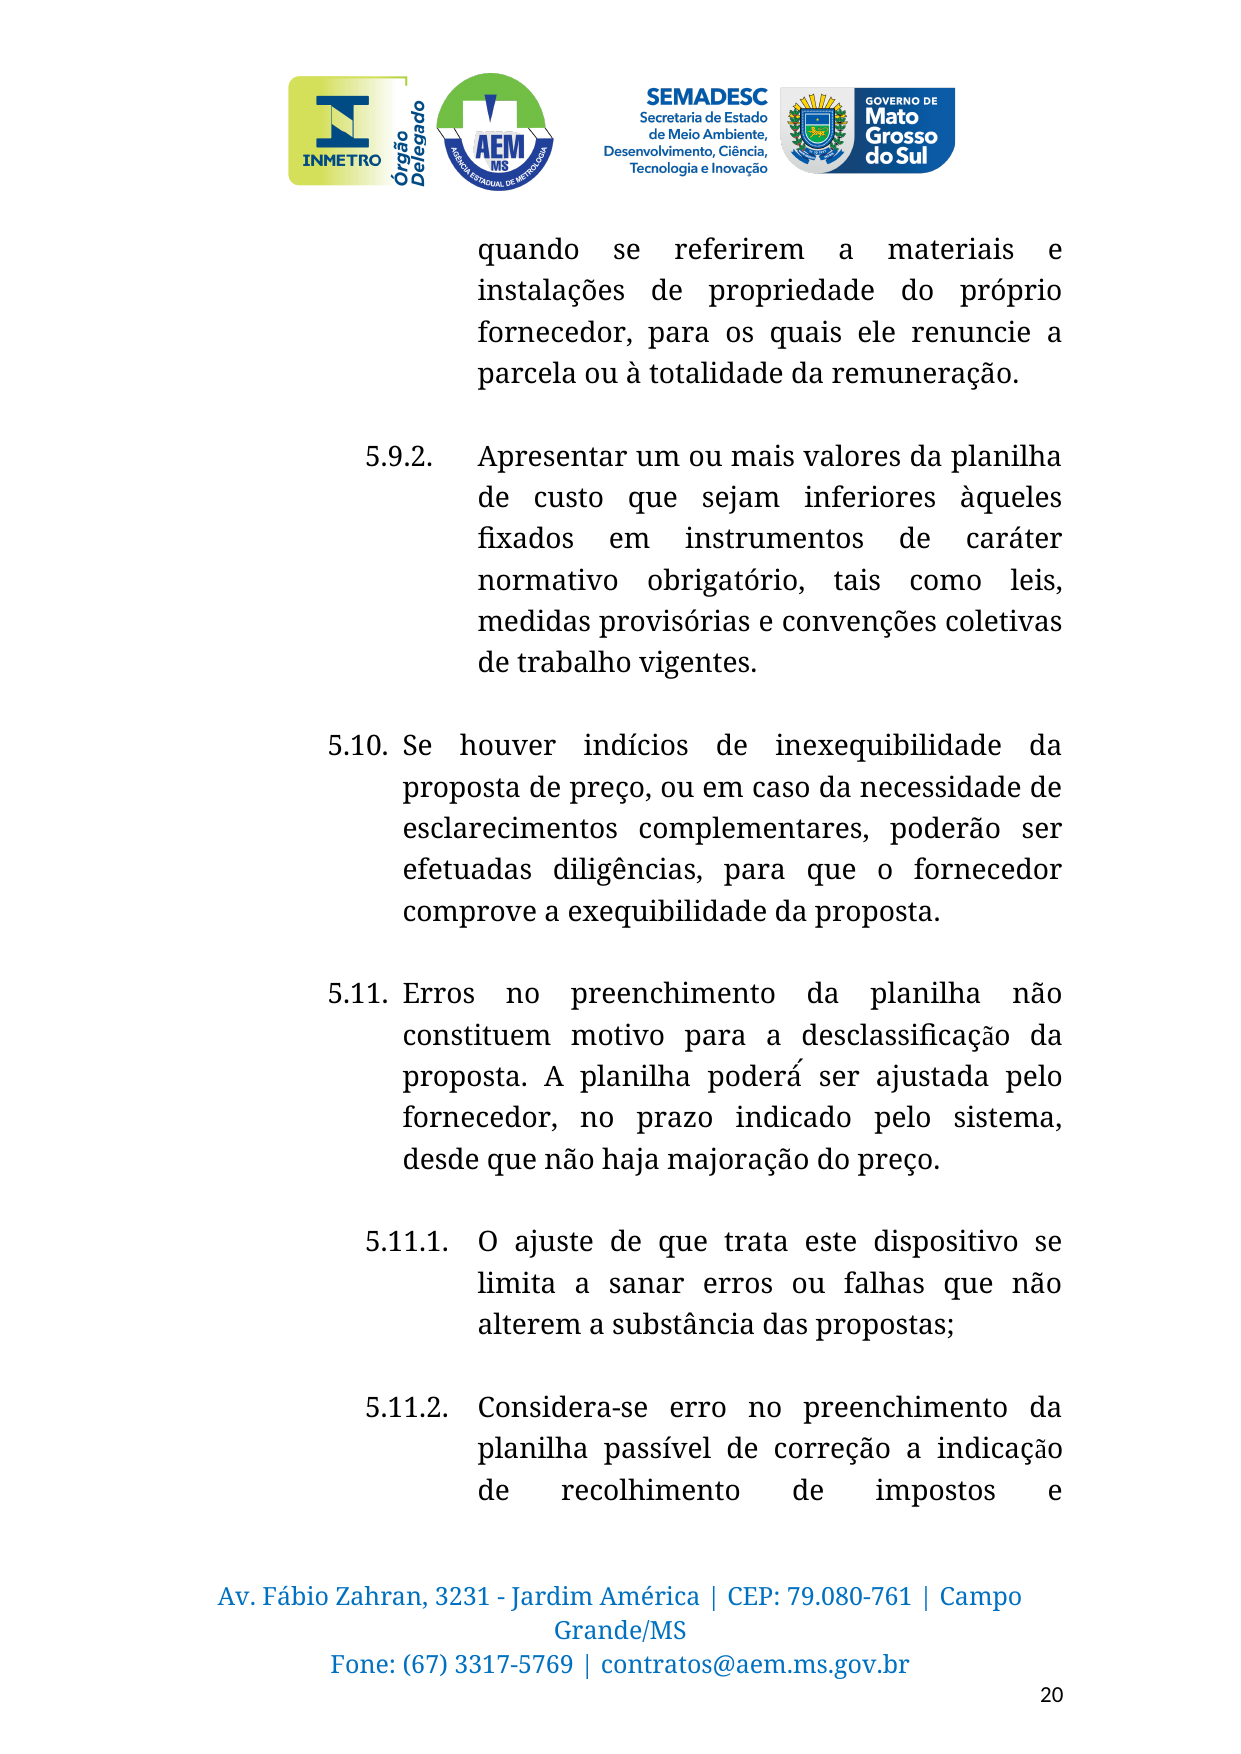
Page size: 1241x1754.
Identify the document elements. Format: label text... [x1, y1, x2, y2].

list Erros no preenchimento da planilha não constituem motivo para a desclassificação da proposta. A planilha poderá́ ser ajustada pelo fornecedor, no prazo indicado pelo sistema, desde que não haja majoração do preço. [327, 974, 1063, 1177]
list O ajuste de que trata este dispositivo se limita a sanar erros ou falhas que não alterem a substância das propostas; [365, 1222, 1063, 1343]
list Apresentar um ou mais valores da planilha de custo que sejam inferiores àqueles fixados em instrumentos de caráter normativo obrigatório, tais como leis, medidas provisórias e convenções coletivas de trabalho vigentes. [365, 436, 1063, 681]
picture [436, 73, 955, 191]
list Se houver indícios de inexequibilidade da proposta de preço, ou em caso da necessidade de esclarecimentos complementares, poderão ser efetuadas diligências, para que o fornecedor comprove a exequibilidade da proposta. [327, 726, 1063, 929]
picture [285, 73, 426, 191]
